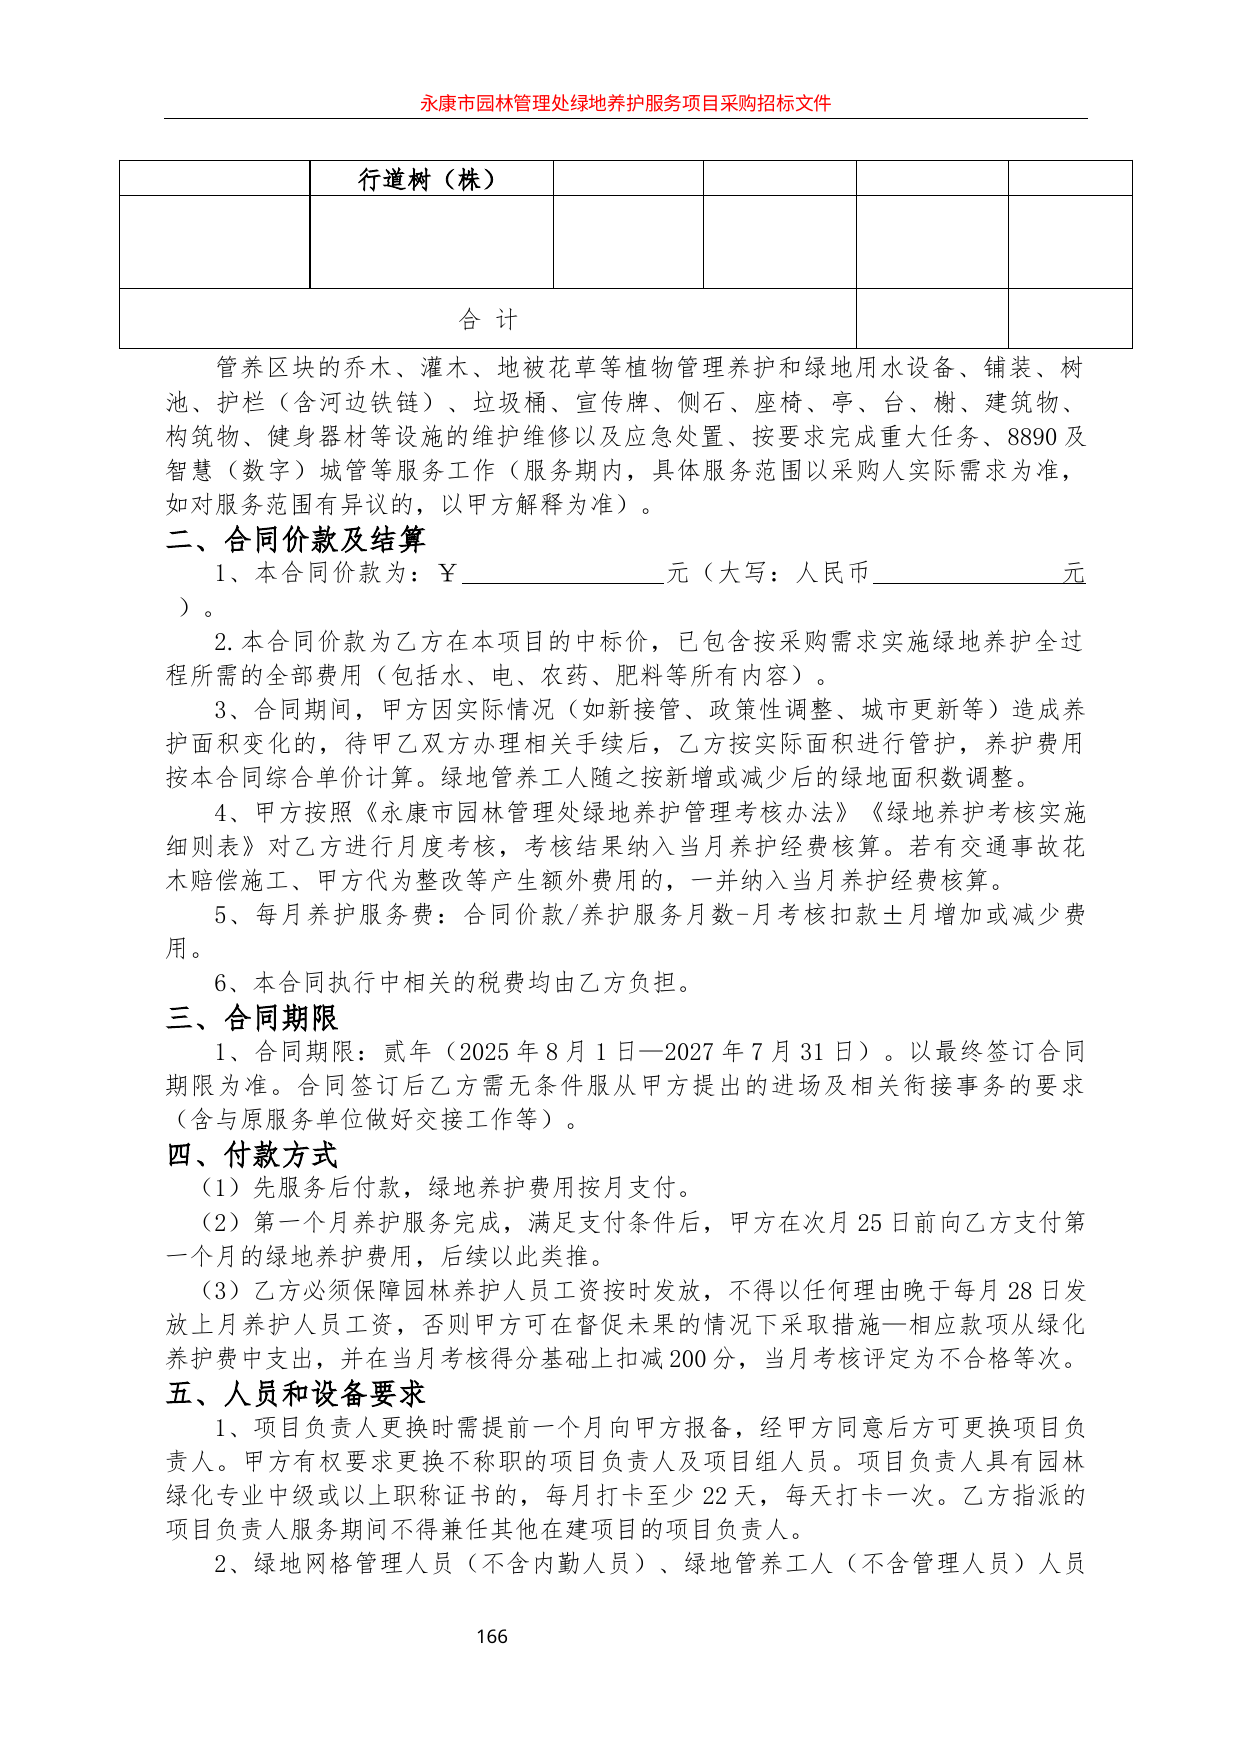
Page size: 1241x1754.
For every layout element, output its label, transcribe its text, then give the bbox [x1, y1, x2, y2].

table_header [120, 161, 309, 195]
list 五、人员和设备要求 [164, 1374, 1088, 1408]
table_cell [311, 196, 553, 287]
text 1、本合同价款为：￥ 元（大写：人民币 元 ）。 [164, 554, 1088, 622]
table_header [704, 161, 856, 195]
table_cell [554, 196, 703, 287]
list 二、合同价款及结算 [164, 520, 1088, 554]
text （1）先服务后付款，绿地养护费用按月支付。 [164, 1169, 1088, 1203]
text （3）乙方必须保障园林养护人员工资按时发放，不得以任何理由晚于每月28日发放上月养护人员工资，否则甲方可在督促未果的情况下采取措施—相应款项从绿化养护费中支出，并在当月考核得分基础上扣减200分，当月考核评定为不合格等次。 [164, 1272, 1088, 1374]
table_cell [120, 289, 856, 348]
text 6、本合同执行中相关的税费均由乙方负担。 [164, 964, 1088, 998]
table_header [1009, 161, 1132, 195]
text 5、每月养护服务费：合同价款/养护服务月数-月考核扣款±月增加或减少费用。 [164, 896, 1088, 964]
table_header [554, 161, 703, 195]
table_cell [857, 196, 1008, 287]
text 1、合同期限：贰年（2025年8月1日—2027年7月31日）。以最终签订合同期限为准。合同签订后乙方需无条件服从甲方提出的进场及相关衔接事务的要求（含与原服务单位做好交接工作等）。 [164, 1032, 1088, 1135]
list 三、合同期限 [164, 998, 1088, 1032]
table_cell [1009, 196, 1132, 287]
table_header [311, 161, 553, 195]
text 3、合同期间，甲方因实际情况（如新接管、政策性调整、城市更新等）造成养护面积变化的，待甲乙双方办理相关手续后，乙方按实际面积进行管护，养护费用按本合同综合单价计算。绿地管养工人随之按新增或减少后的绿地面积数调整。 [164, 691, 1088, 793]
list 2.本合同价款为乙方在本项目的中标价，已包含按采购需求实施绿地养护全过程所需的全部费用（包括水、电、农药、肥料等所有内容）。 [164, 622, 1088, 691]
list 四、付款方式 [164, 1135, 1088, 1169]
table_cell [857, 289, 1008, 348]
text （2）第一个月养护服务完成，满足支付条件后，甲方在次月25日前向乙方支付第一个月的绿地养护费用，后续以此类推。 [164, 1203, 1088, 1272]
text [164, 1545, 1088, 1579]
list 4、甲方按照《永康市园林管理处绿地养护管理考核办法》《绿地养护考核实施细则表》对乙方进行月度考核，考核结果纳入当月养护经费核算。若有交通事故花木赔偿施工、甲方代为整改等产生额外费用的，一并纳入当月养护经费核算。 [164, 793, 1088, 896]
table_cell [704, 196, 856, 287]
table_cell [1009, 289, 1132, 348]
text 1、项目负责人更换时需提前一个月向甲方报备，经甲方同意后方可更换项目负责人。甲方有权要求更换不称职的项目负责人及项目组人员。项目负责人具有园林绿化专业中级或以上职称证书的，每月打卡至少22天，每天打卡一次。乙方指派的项目负责人服务期间不得兼任其他在建项目的项目负责人。 [164, 1408, 1088, 1545]
list 管养区块的乔木、灌木、地被花草等植物管理养护和绿地用水设备、铺装、树池、护栏（含河边铁链）、垃圾桶、宣传牌、侧石、座椅、亭、台、榭、建筑物、构筑物、健身器材等设施的维护维修以及应急处置、按要求完成重大任务、8890及智慧（数字）城管等服务工作（服务期内，具体服务范围以采购人实际需求为准，如对服务范围有异议的，以甲方解释为准）。 [164, 349, 1088, 520]
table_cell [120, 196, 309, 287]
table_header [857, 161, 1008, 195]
